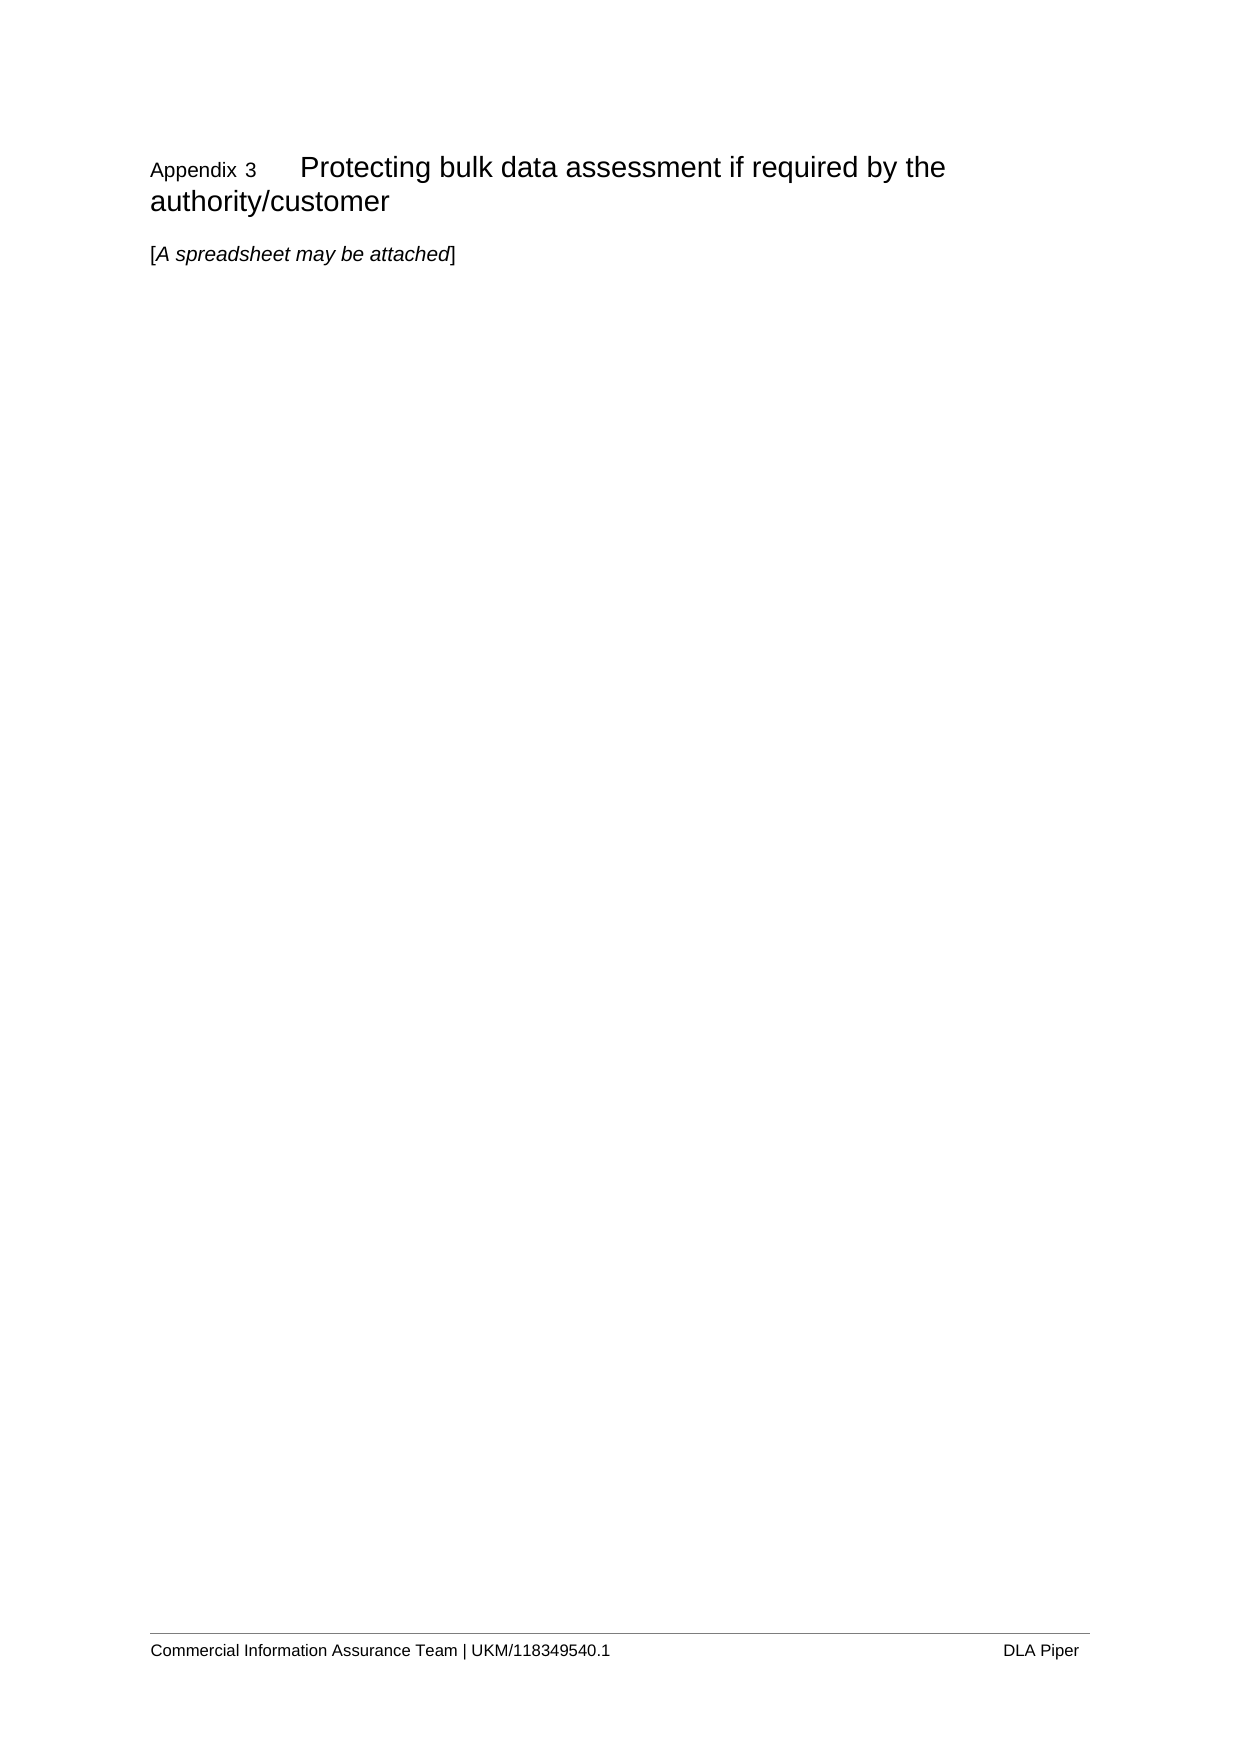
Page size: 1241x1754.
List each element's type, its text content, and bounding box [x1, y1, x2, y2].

text [A spreadsheet may be attached] [150, 242, 1090, 266]
list Protecting bulk data assessment if required by the authority/customer [150, 150, 1090, 217]
